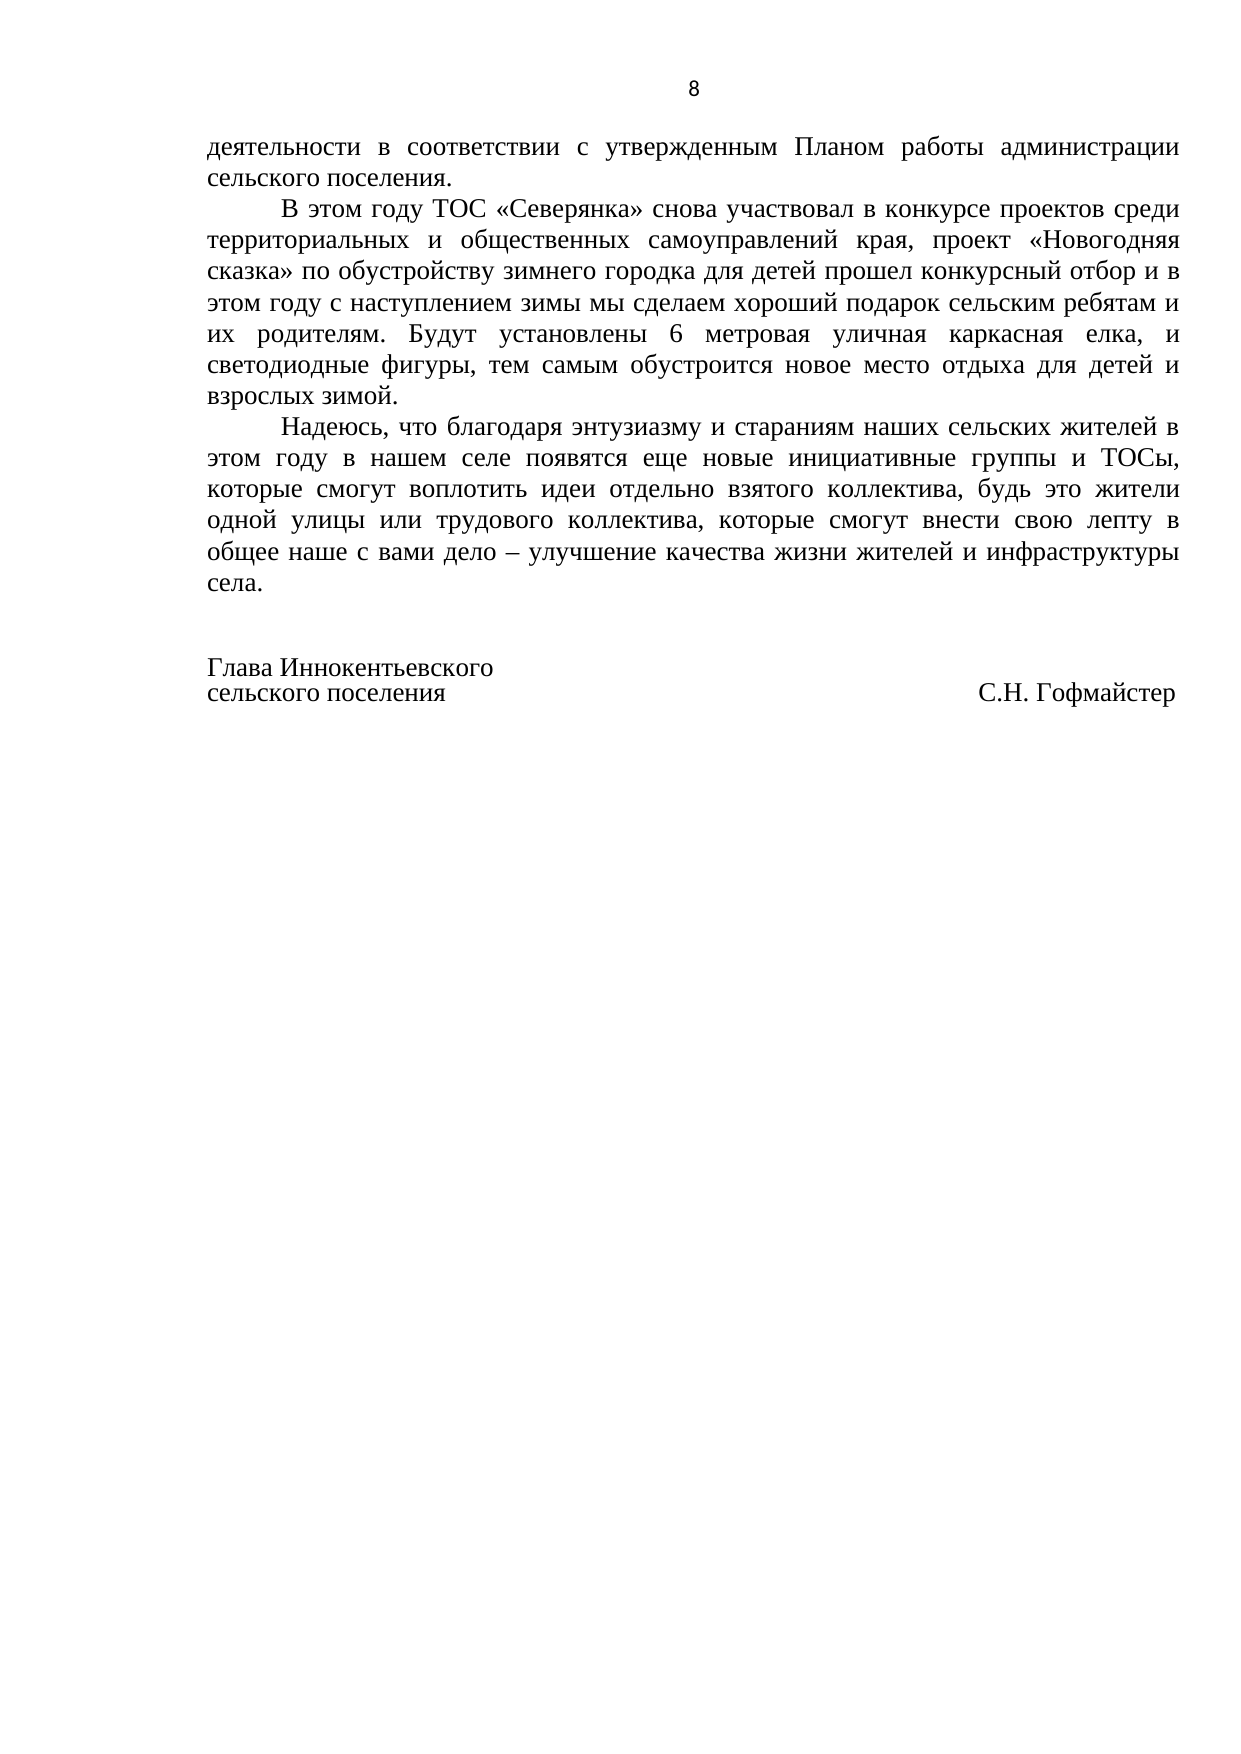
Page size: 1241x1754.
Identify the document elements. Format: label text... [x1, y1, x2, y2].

text В этом году ТОС «Северянка» снова участвовал в конкурсе проектов среди территориальных и общественных самоуправлений края, проект «Новогодняя сказка» по обустройству зимнего городка для детей прошел конкурсный отбор и в этом году с наступлением зимы мы сделаем хороший подарок сельским ребятам и их родителям. Будут установлены 6 метровая уличная каркасная елка, и светодиодные фигуры, тем самым обустроится новое место отдыха для детей и взрослых зимой. [207, 192, 1181, 410]
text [207, 130, 1181, 192]
text Надеюсь, что благодаря энтузиазму и стараниям наших сельских жителей в этом году в нашем селе появятся еще новые инициативные группы и ТОСы, которые смогут воплотить идеи отдельно взятого коллектива, будь это жители одной улицы или трудового коллектива, которые смогут внести свою лепту в общее наше с вами дело – улучшение качества жизни жителей и инфраструктуры села. [207, 410, 1181, 597]
text Глава Иннокентьевского [207, 656, 1181, 681]
text сельского поселения С.Н. Гофмайстер [207, 681, 1181, 706]
